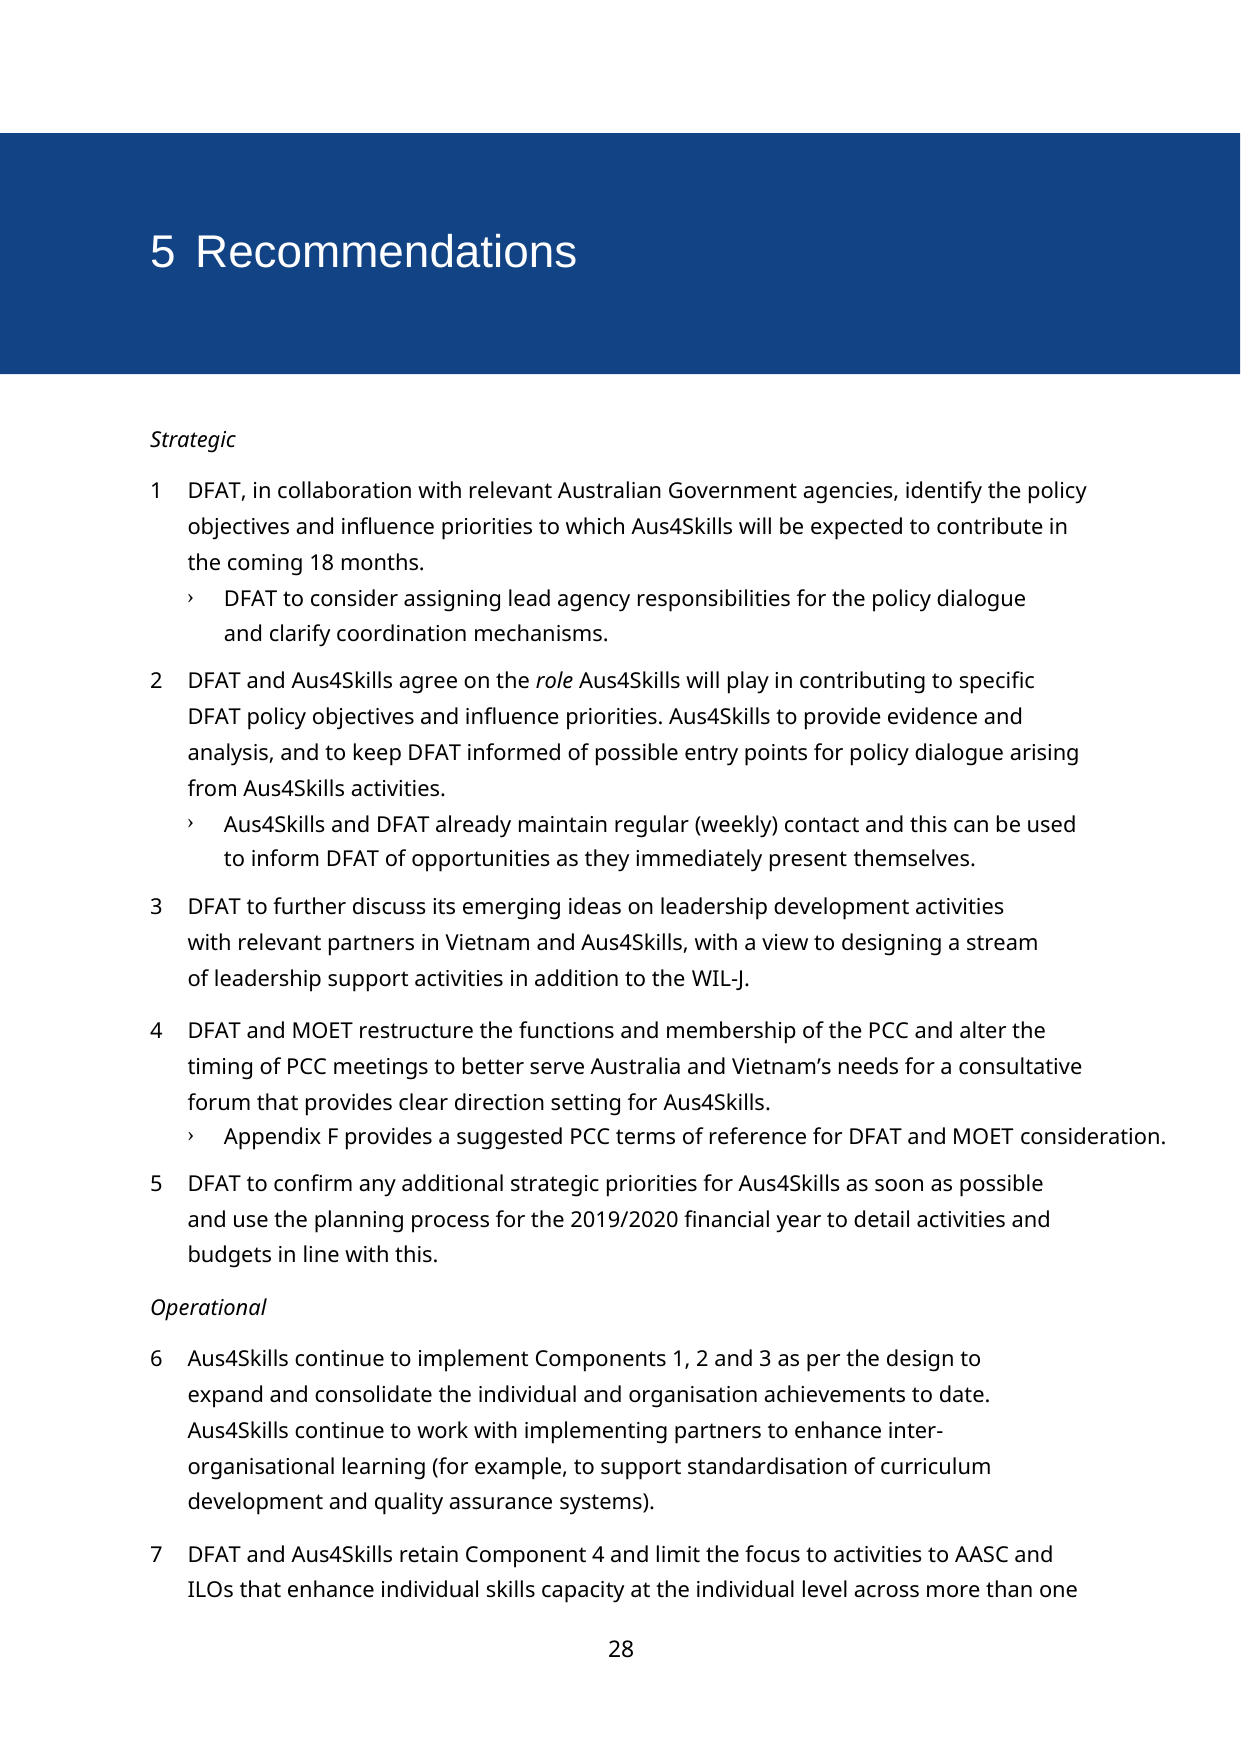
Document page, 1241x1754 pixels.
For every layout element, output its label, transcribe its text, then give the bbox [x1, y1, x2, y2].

list DFAT and Aus4Skills agree on the role Aus4Skills will play in contributing to specific DFAT policy objectives and influence priorities. Aus4Skills to provide evidence and analysis, and to keep DFAT informed of possible entry points for policy dialogue arising from Aus4Skills activities. [150, 666, 1090, 802]
list Aus4Skills continue to implement Components 1, 2 and 3 as per the design to expand and consolidate the individual and organisation achievements to date. Aus4Skills continue to work with implementing partners to enhance inter-organisational learning (for example, to support standardisation of curriculum development and quality assurance systems). [150, 1343, 1054, 1516]
text › Aus4Skills and DFAT already maintain regular (weekly) contact and this can be used to inform DFAT of opportunities as they immediately present themselves. [187, 808, 1085, 873]
list DFAT and MOET restructure the functions and membership of the PCC and alter the timing of PCC meetings to better serve Australia and Vietnam’s needs for a consultative forum that provides clear direction setting for Aus4Skills. [150, 1015, 1086, 1116]
list DFAT, in collaboration with relevant Australian Government agencies, identify the policy objectives and influence priorities to which Aus4Skills will be expected to contribute in the coming 18 months. [150, 476, 1088, 577]
text › DFAT to consider assigning lead agency responsibilities for the policy dialogue and clarify coordination mechanisms. [187, 583, 1041, 647]
text Operational [150, 1292, 1240, 1322]
list DFAT to confirm any additional strategic priorities for Aus4Skills as soon as possible and use the planning process for the 2019/2020 financial year to detail activities and budgets in line with this. [150, 1168, 1074, 1269]
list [150, 1539, 1089, 1604]
text › Appendix F provides a suggested PCC terms of reference for DFAT and MOET consideration. [187, 1122, 1240, 1150]
list DFAT to further discuss its emerging ideas on leadership development activities with relevant partners in Vietnam and Aus4Skills, with a view to designing a stream of leadership support activities in addition to the WIL-J. [150, 891, 1044, 992]
text Strategic [150, 424, 1240, 454]
